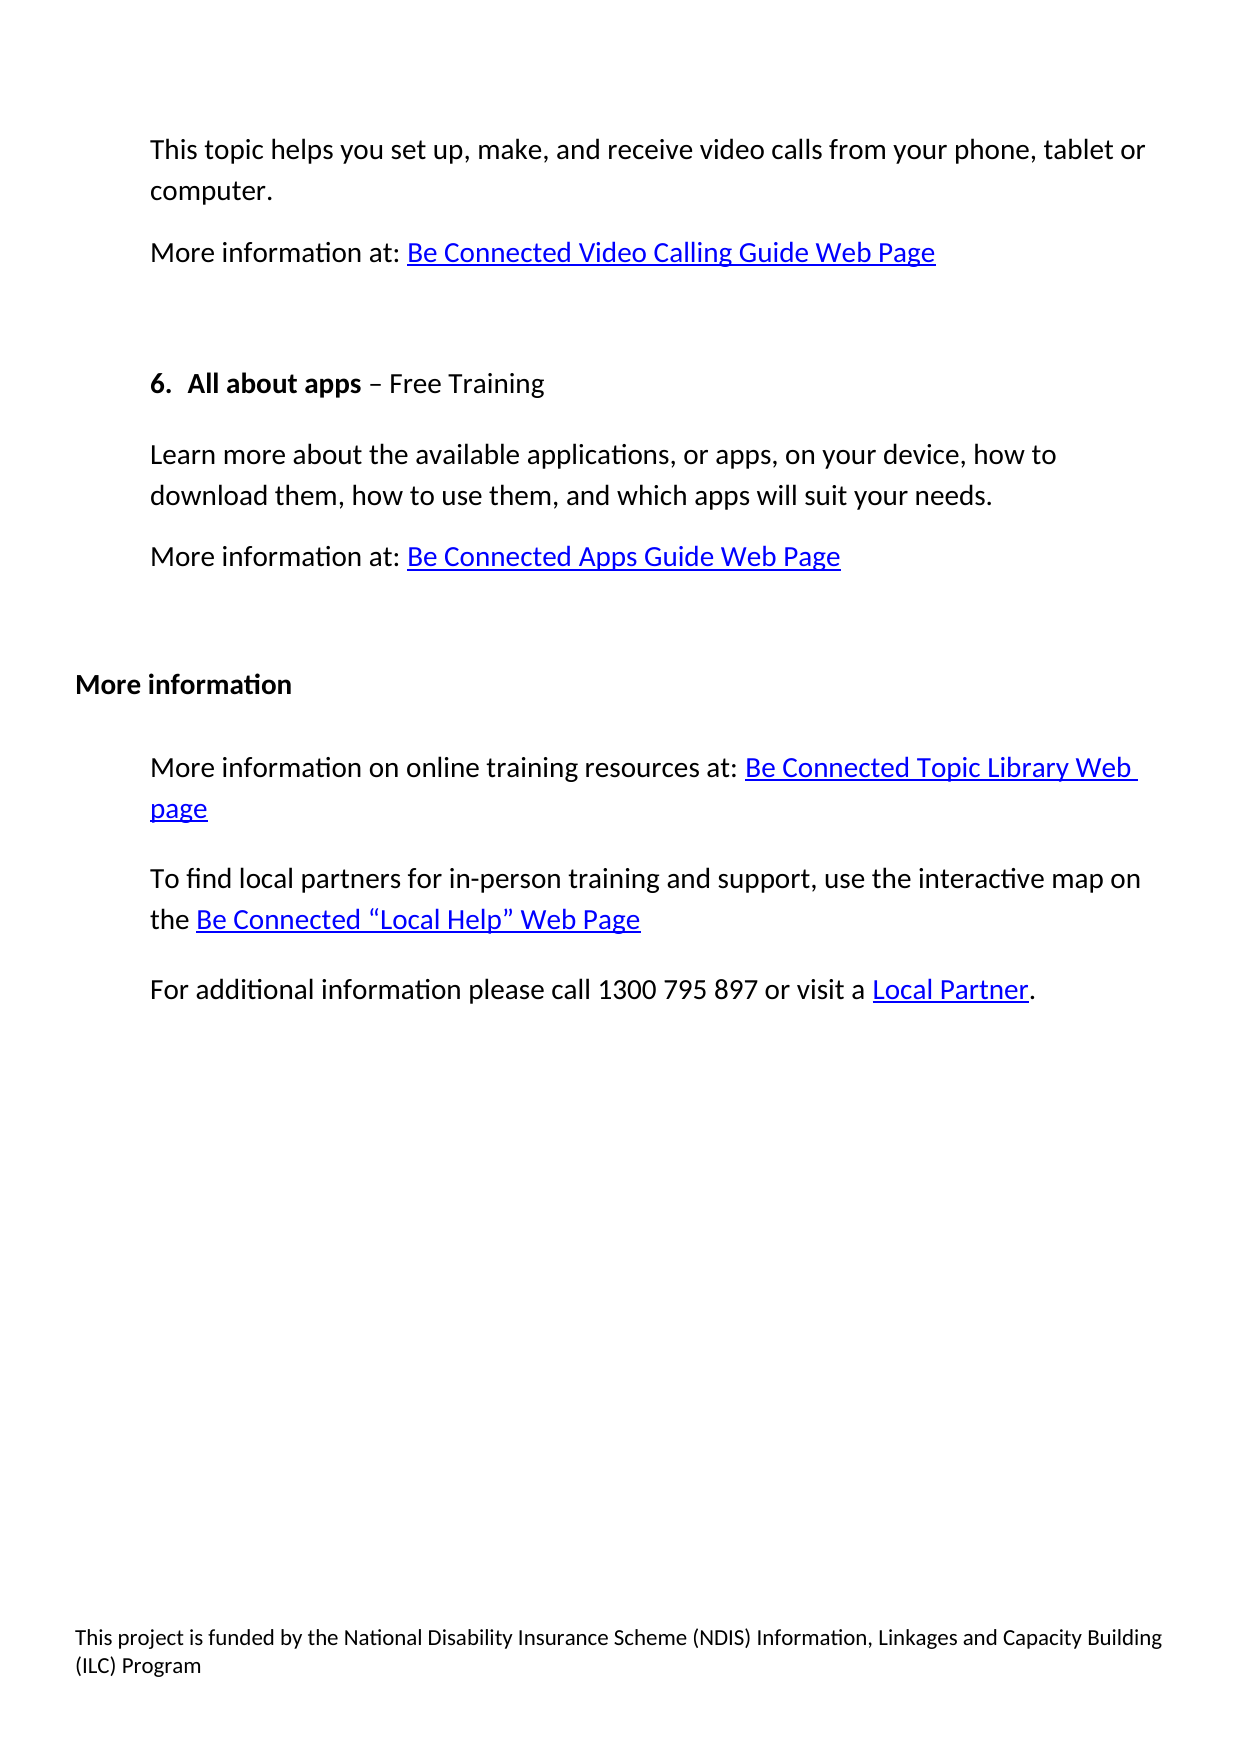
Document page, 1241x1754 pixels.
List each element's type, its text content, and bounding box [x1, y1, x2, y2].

text More information at: Be Connected Apps Guide Web Page [150, 538, 1165, 574]
text To find local partners for in-person training and support, use the interactive map on the Be Connected “Local Help” Web Page [150, 860, 1165, 936]
subtitle More information [75, 666, 1165, 702]
subtitle All about apps – Free Training [150, 366, 1165, 401]
text For additional information please call 1300 795 897 or visit a Local Partner. [150, 971, 1165, 1006]
text More information on online training resources at: Be Connected Topic Library Web page [150, 749, 1165, 825]
text This topic helps you set up, make, and receive video calls from your phone, tablet or computer. [150, 131, 1165, 208]
text More information at: Be Connected Video Calling Guide Web Page [150, 234, 1165, 269]
text Learn more about the available applications, or apps, on your device, how to download them, how to use them, and which apps will suit your needs. [150, 436, 1165, 512]
